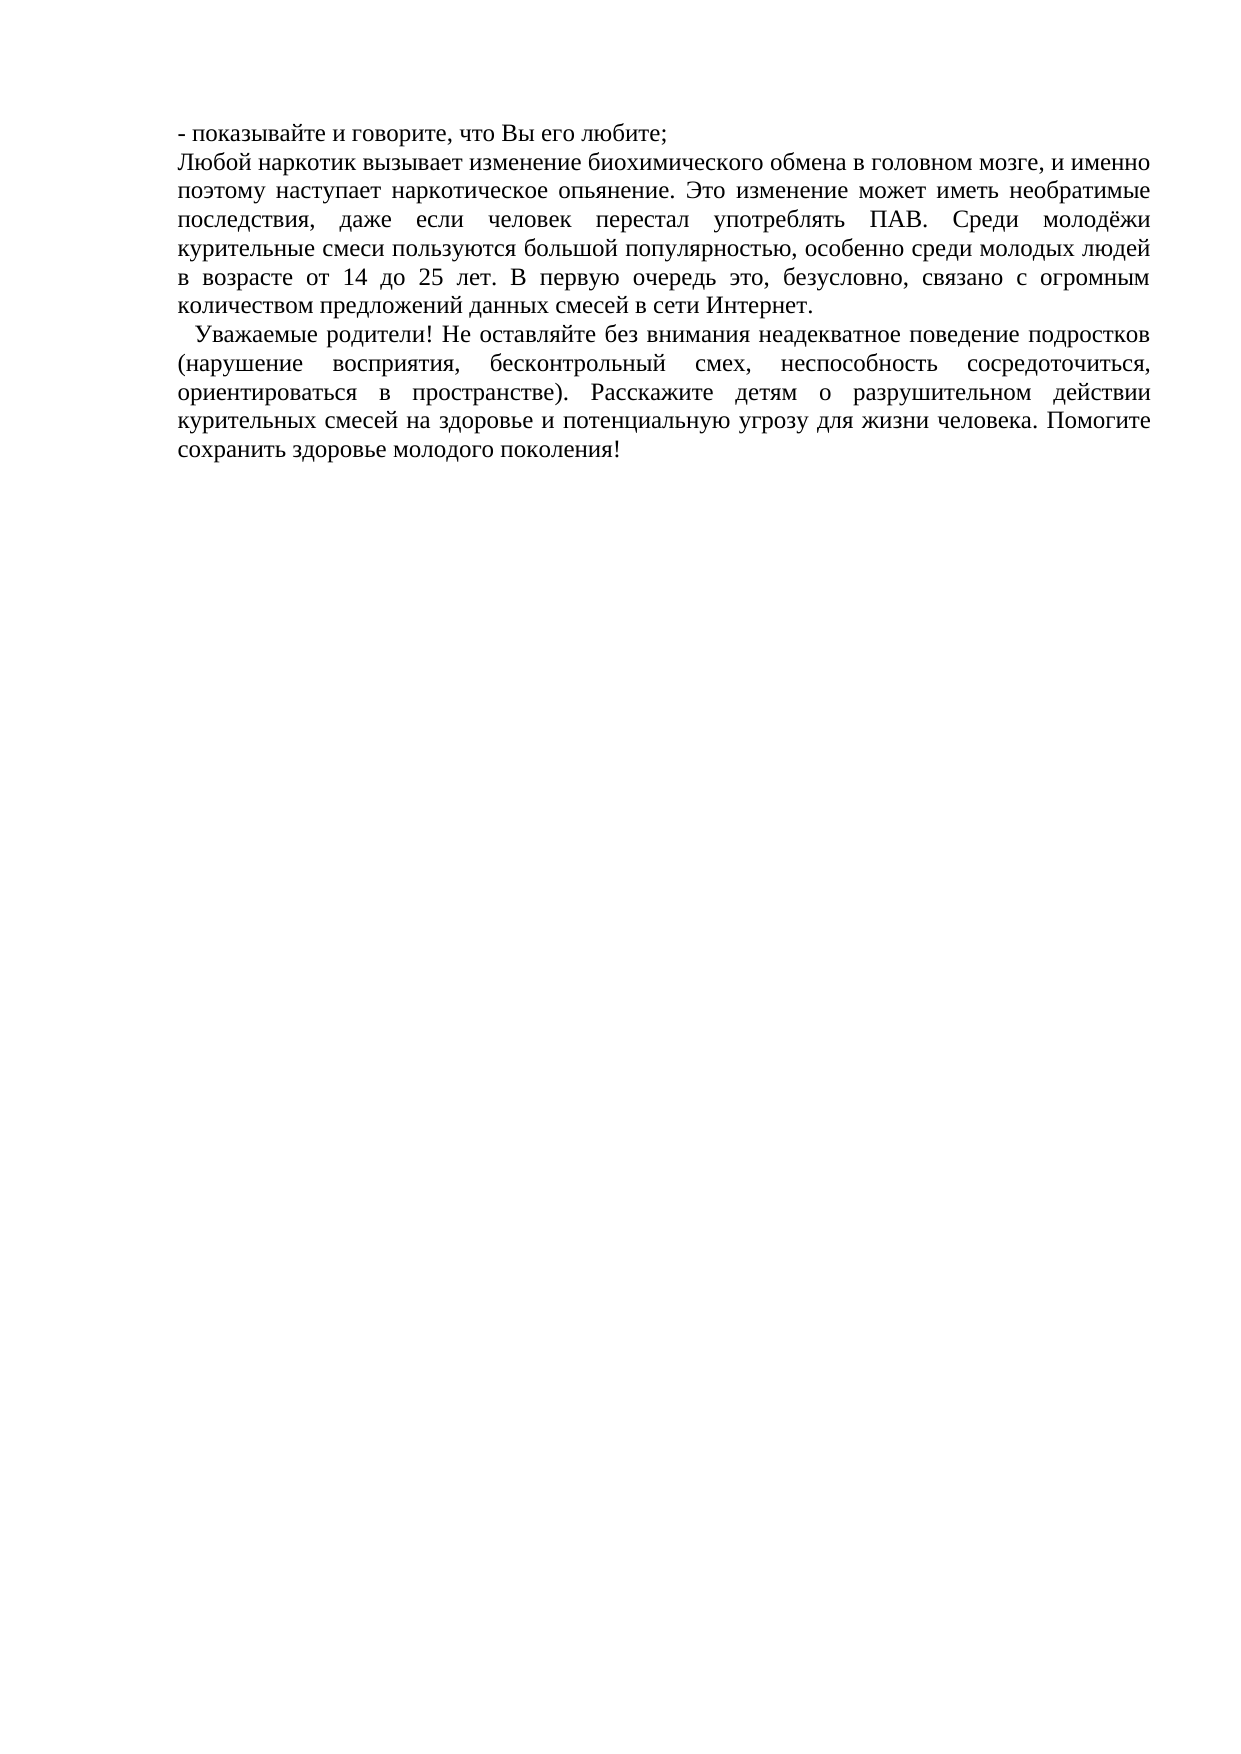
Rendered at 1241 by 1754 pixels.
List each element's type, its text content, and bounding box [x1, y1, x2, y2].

text Любой наркотик вызывает изменение биохимического обмена в головном мозге, и именно поэтому наступает наркотическое опьянение. Это изменение может иметь необратимые последствия, даже если человек перестал употреблять ПАВ. Среди молодёжи курительные смеси пользуются большой популярностью, особенно среди молодых людей в возрасте от 14 до 25 лет. В первую очередь это, безусловно, связано с огромным количеством предложений данных смесей в сети Интернет. [177, 147, 1152, 319]
text - показывайте и говорите, что Вы его любите; [177, 118, 1152, 147]
text Уважаемые родители! Не оставляйте без внимания неадекватное поведение подростков (нарушение восприятия, бесконтрольный смех, неспособность сосредоточиться, ориентироваться в пространстве). Расскажите детям о разрушительном действии курительных смесей на здоровье и потенциальную угрозу для жизни человека. Помогите сохранить здоровье молодого поколения! [177, 319, 1152, 463]
